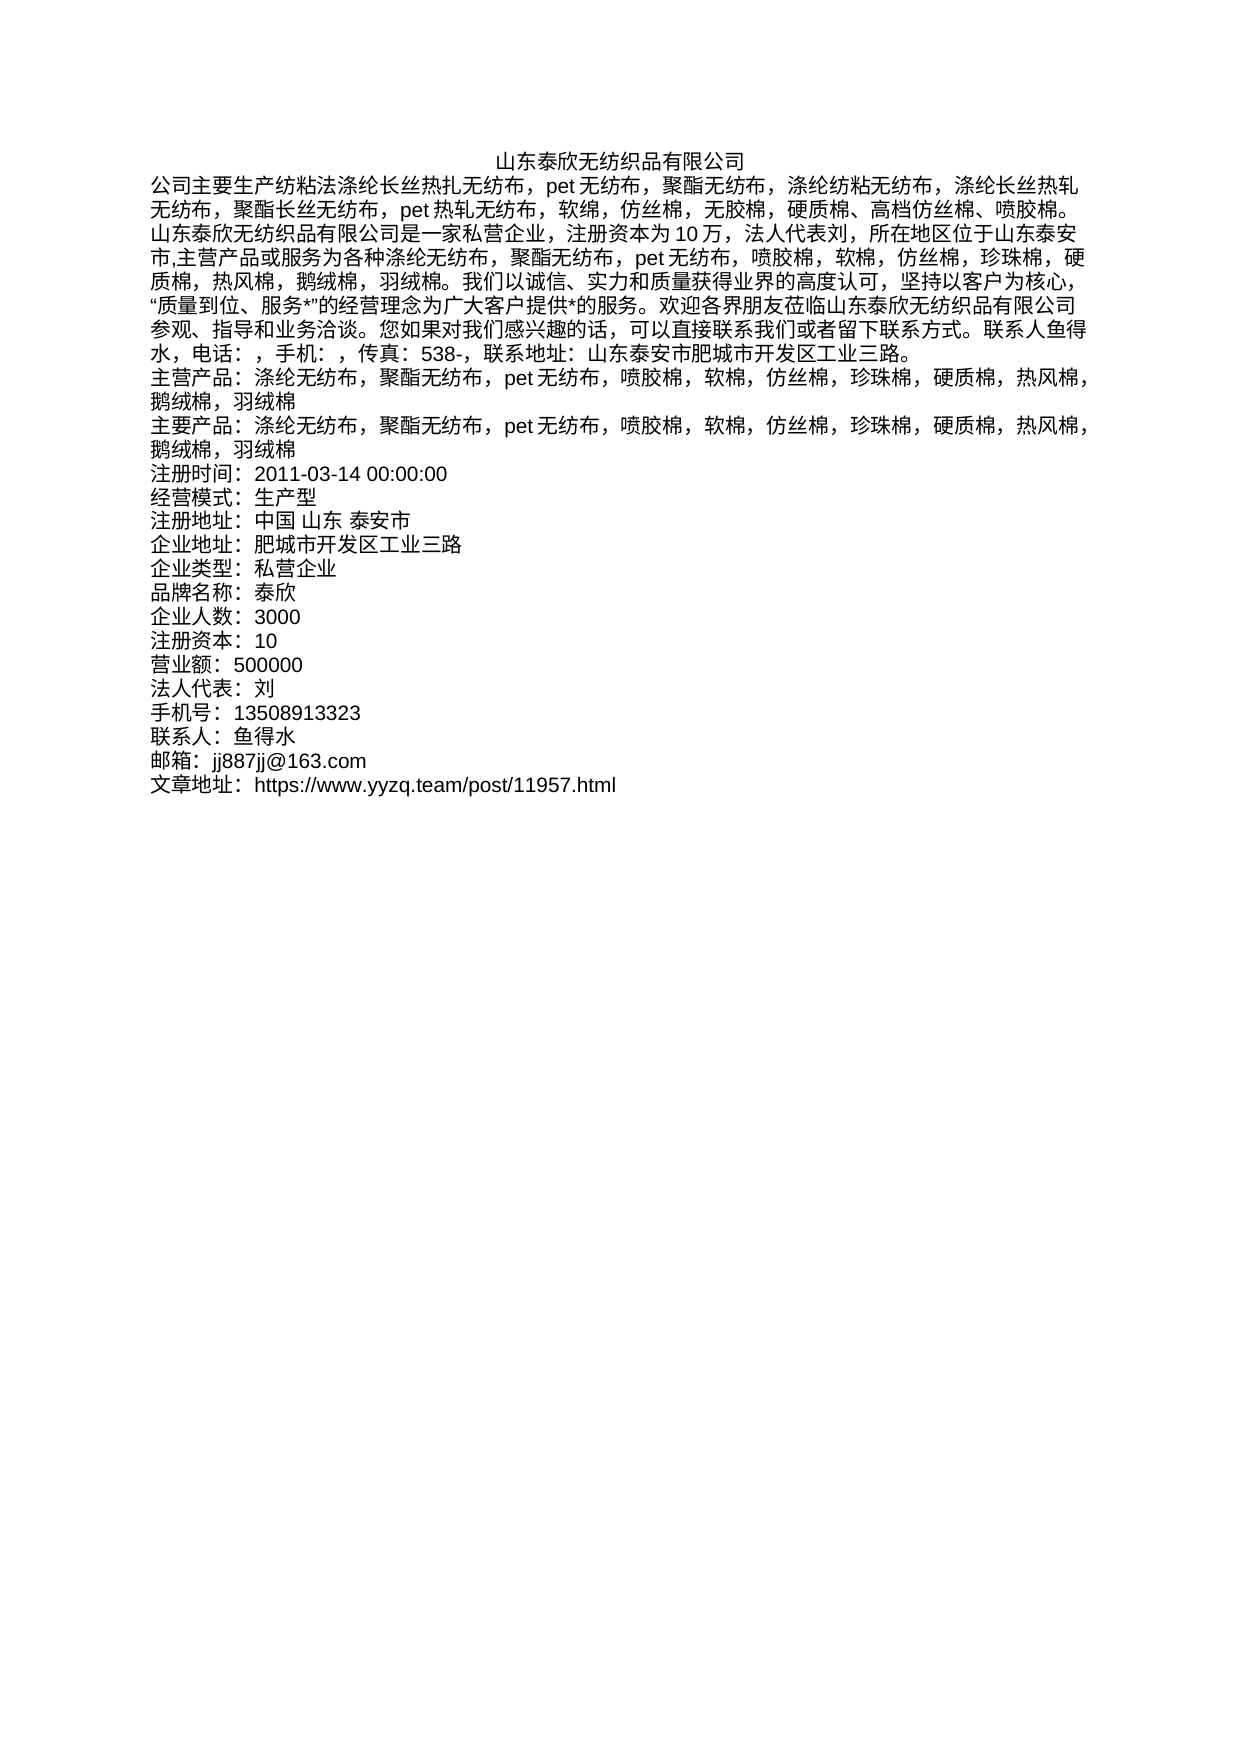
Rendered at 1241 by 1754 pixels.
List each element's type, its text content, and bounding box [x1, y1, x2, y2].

text 法人代表：刘 [150, 677, 1090, 701]
text 联系人：鱼得水 [150, 725, 1090, 749]
text 主营产品：涤纶无纺布，聚酯无纺布，pet无纺布，喷胶棉，软棉，仿丝棉，珍珠棉，硬质棉，热风棉，鹅绒棉，羽绒棉 [150, 366, 1090, 413]
text 邮箱：jj887jj@163.com [150, 749, 1090, 773]
text 主要产品：涤纶无纺布，聚酯无纺布，pet无纺布，喷胶棉，软棉，仿丝棉，珍珠棉，硬质棉，热风棉，鹅绒棉，羽绒棉 [150, 413, 1090, 461]
text 文章地址：https://www.yyzq.team/post/11957.html [150, 773, 1090, 797]
text 注册时间：2011-03-14 00:00:00 [150, 461, 1090, 485]
text 经营模式：生产型 [150, 485, 1090, 509]
text 品牌名称：泰欣 [150, 581, 1090, 605]
text 注册资本：10 [150, 629, 1090, 653]
text 山东泰欣无纺织品有限公司 [150, 150, 1090, 174]
text 企业地址：肥城市开发区工业三路 [150, 533, 1090, 557]
text 企业人数：3000 [150, 605, 1090, 629]
text 企业类型：私营企业 [150, 557, 1090, 581]
text 公司主要生产纺粘法涤纶长丝热扎无纺布，pet无纺布，聚酯无纺布，涤纶纺粘无纺布，涤纶长丝热轧无纺布，聚酯长丝无纺布，pet热轧无纺布，软绵，仿丝棉，无胶棉，硬质棉、高档仿丝棉、喷胶棉。 山东泰欣无纺织品有限公司是一家私营企业，注册资本为10万，法人代表刘，所在地区位于山东泰安市,主营产品或服务为各种涤纶无纺布，聚酯无纺布，pet无纺布，喷胶棉，软棉，仿丝棉，珍珠棉，硬质棉，热风棉，鹅绒棉，羽绒棉。我们以诚信、实力和质量获得业界的高度认可，坚持以客户为核心，“质量到位、服务*”的经营理念为广大客户提供*的服务。欢迎各界朋友莅临山东泰欣无纺织品有限公司参观、指导和业务洽谈。您如果对我们感兴趣的话，可以直接联系我们或者留下联系方式。联系人鱼得水，电话：，手机：，传真：538-，联系地址：山东泰安市肥城市开发区工业三路。 [150, 174, 1090, 366]
text 注册地址：中国 山东 泰安市 [150, 509, 1090, 533]
text 营业额：500000 [150, 653, 1090, 677]
text 手机号：13508913323 [150, 701, 1090, 725]
